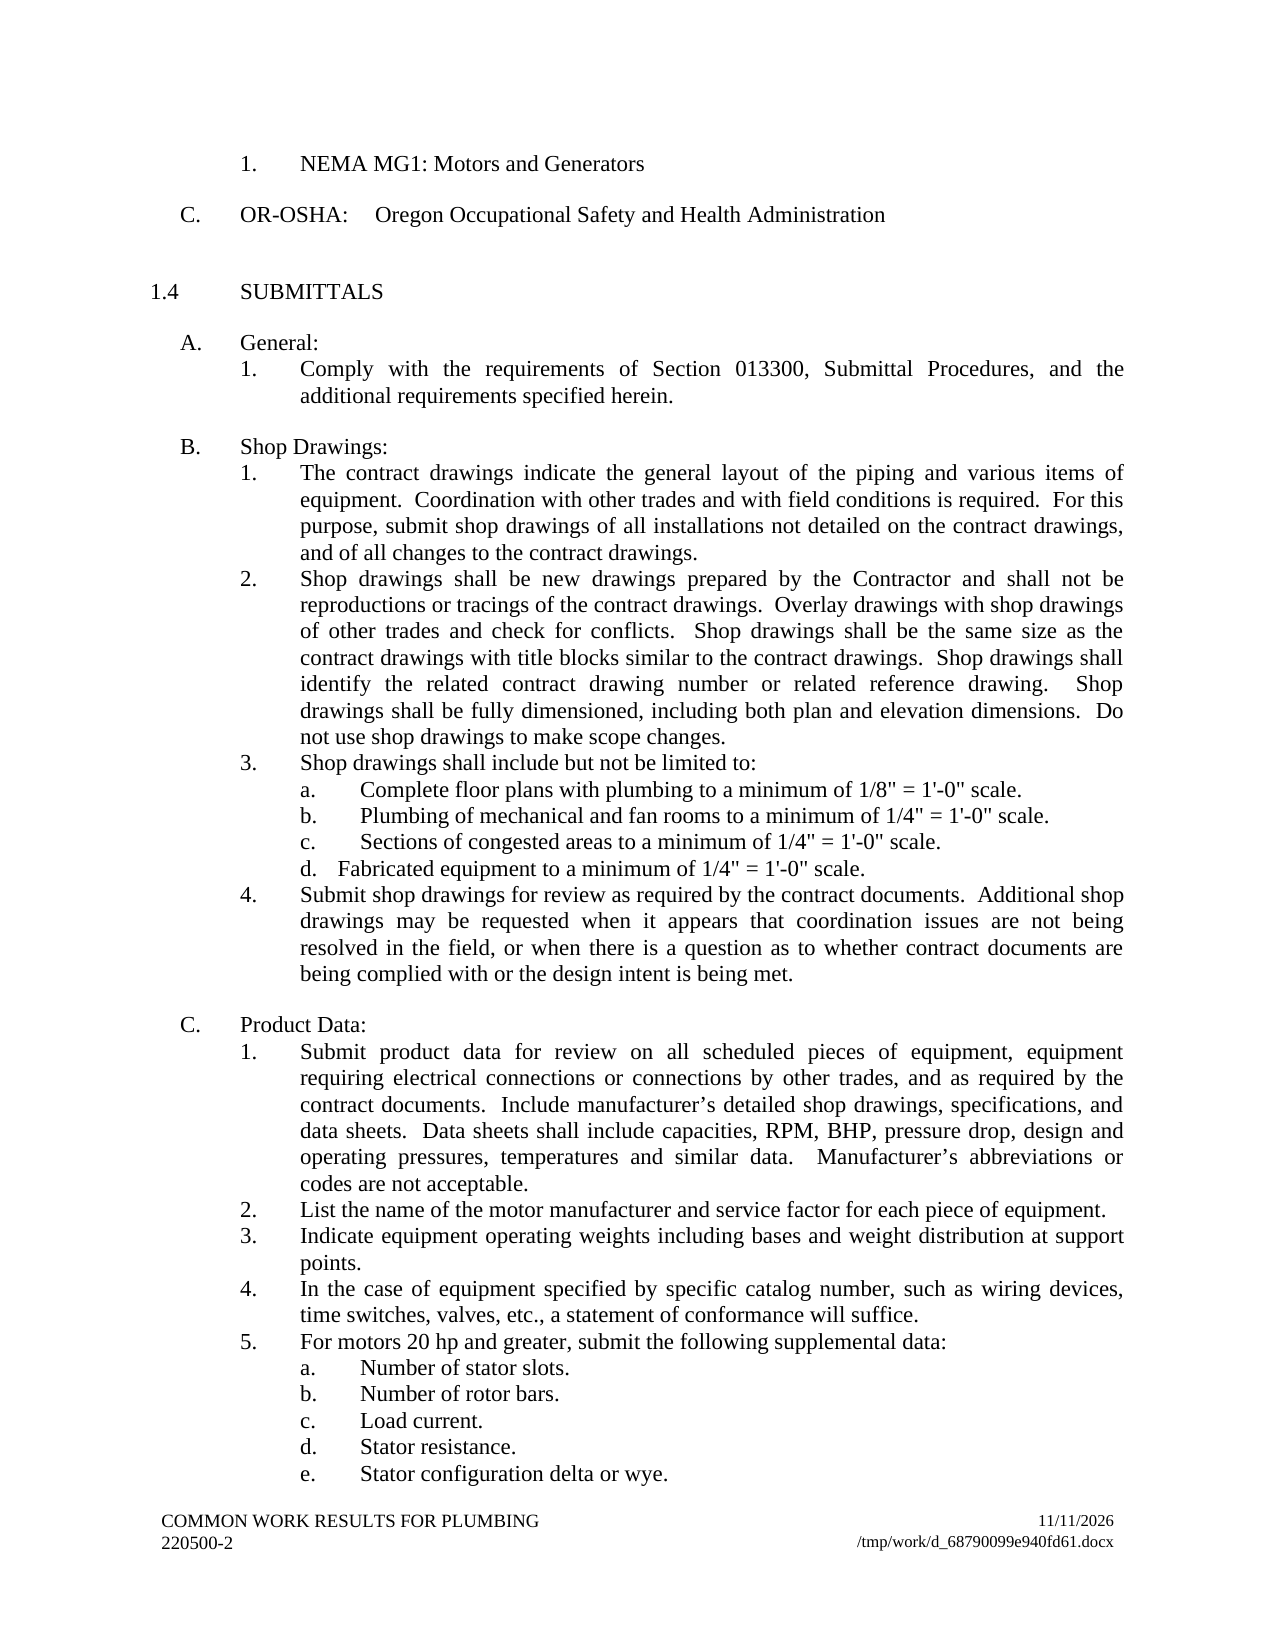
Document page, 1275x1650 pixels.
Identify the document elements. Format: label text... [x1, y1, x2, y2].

text General: [180, 329, 1125, 355]
text Product Data: [180, 1012, 1125, 1038]
text Plumbing of mechanical and fan rooms to a minimum of 1/4" = 1'-0" scale. [300, 802, 1125, 828]
text In the case of equipment specified by specific catalog number, such as wiring devices, time switches, valves, etc., a statement of conformance will suffice. [240, 1275, 1125, 1328]
text Stator configuration delta or wye. [300, 1459, 1125, 1486]
text NEMA MG1: Motors and Generators [240, 150, 1125, 176]
text Shop drawings shall be new drawings prepared by the Contractor and shall not be reproductions or tracings of the contract drawings. Overlay drawings with shop drawings of other trades and check for conflicts. Shop drawings shall be the same size as the contract drawings with title blocks similar to the contract drawings. Shop drawings shall identify the related contract drawing number or related reference drawing. Shop drawings shall be fully dimensioned, including both plan and elevation dimensions. Do not use shop drawings to make scope changes. [240, 565, 1125, 749]
list d. Fabricated equipment to a minimum of 1/4" = 1'-0" scale. [300, 855, 1125, 881]
text Complete floor plans with plumbing to a minimum of 1/8" = 1'-0" scale. [300, 776, 1125, 802]
text List the name of the motor manufacturer and service factor for each piece of equipment. [240, 1196, 1125, 1222]
text Submit shop drawings for review as required by the contract documents. Additional shop drawings may be requested when it appears that coordination issues are not being resolved in the field, or when there is a question as to whether contract documents are being complied with or the design intent is being met. [240, 881, 1125, 987]
text For motors 20 hp and greater, submit the following supplemental data: [240, 1328, 1125, 1354]
text Submit product data for review on all scheduled pieces of equipment, equipment requiring electrical connections or connections by other trades, and as required by the contract documents. Include manufacturer’s detailed shop drawings, specifications, and data sheets. Data sheets shall include capacities, RPM, BHP, pressure drop, design and operating pressures, temperatures and similar data. Manufacturer’s abbreviations or codes are not acceptable. [240, 1038, 1125, 1196]
text Stator resistance. [300, 1433, 1125, 1459]
text Shop Drawings: [180, 433, 1125, 459]
text Indicate equipment operating weights including bases and weight distribution at support points. [240, 1222, 1125, 1275]
text SUBMITTALS [150, 278, 1125, 304]
text The contract drawings indicate the general layout of the piping and various items of equipment. Coordination with other trades and with field conditions is required. For this purpose, submit shop drawings of all installations not detailed on the contract drawings, and of all changes to the contract drawings. [240, 459, 1125, 565]
text OR-OSHA: Oregon Occupational Safety and Health Administration [180, 201, 1125, 228]
text Number of rotor bars. [300, 1381, 1125, 1407]
text Shop drawings shall include but not be limited to: [240, 749, 1125, 776]
text Sections of congested areas to a minimum of 1/4" = 1'-0" scale. [300, 828, 1125, 855]
text Load current. [300, 1407, 1125, 1433]
text Comply with the requirements of Section 013300, Submittal Procedures, and the additional requirements specified herein. [240, 355, 1125, 408]
text Number of stator slots. [300, 1354, 1125, 1381]
